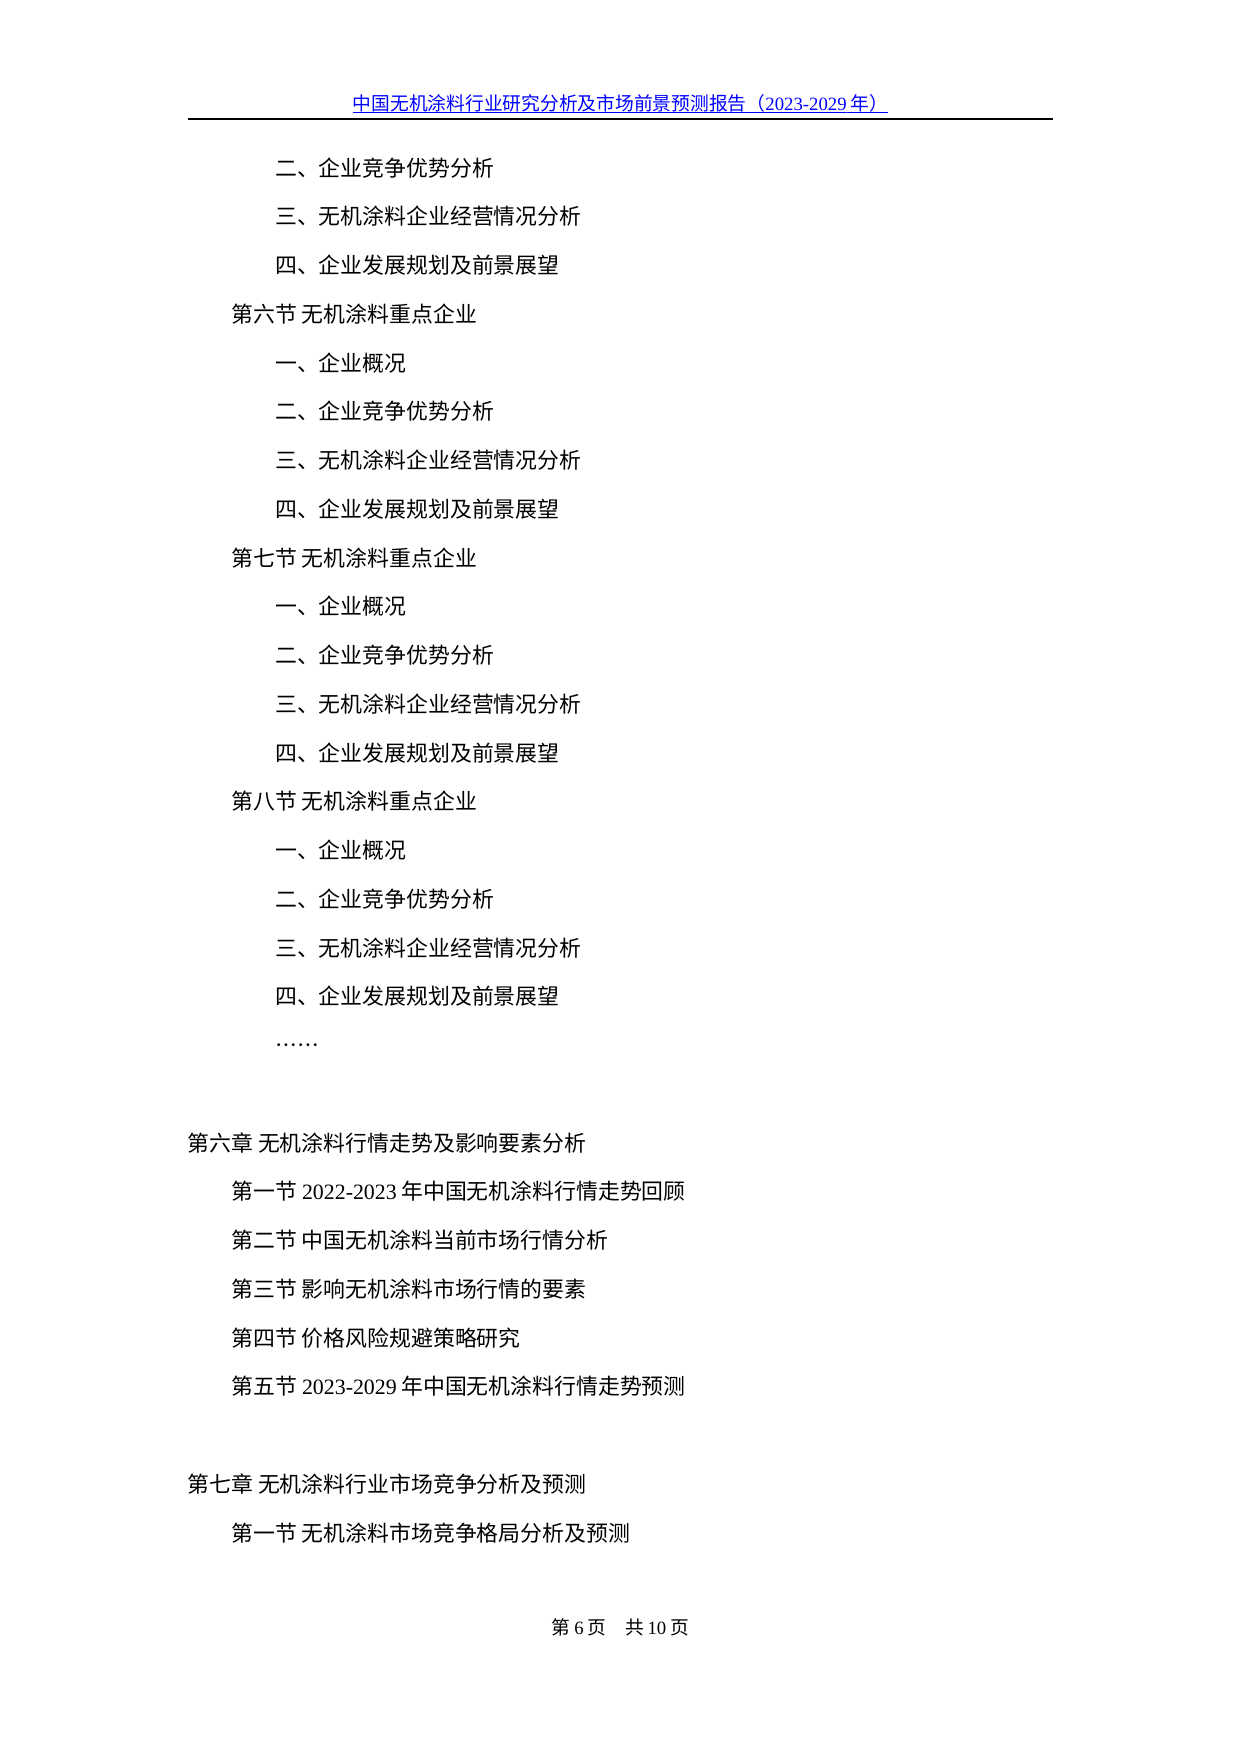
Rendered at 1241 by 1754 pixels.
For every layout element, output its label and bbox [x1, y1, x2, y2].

text [187, 150, 1053, 1548]
